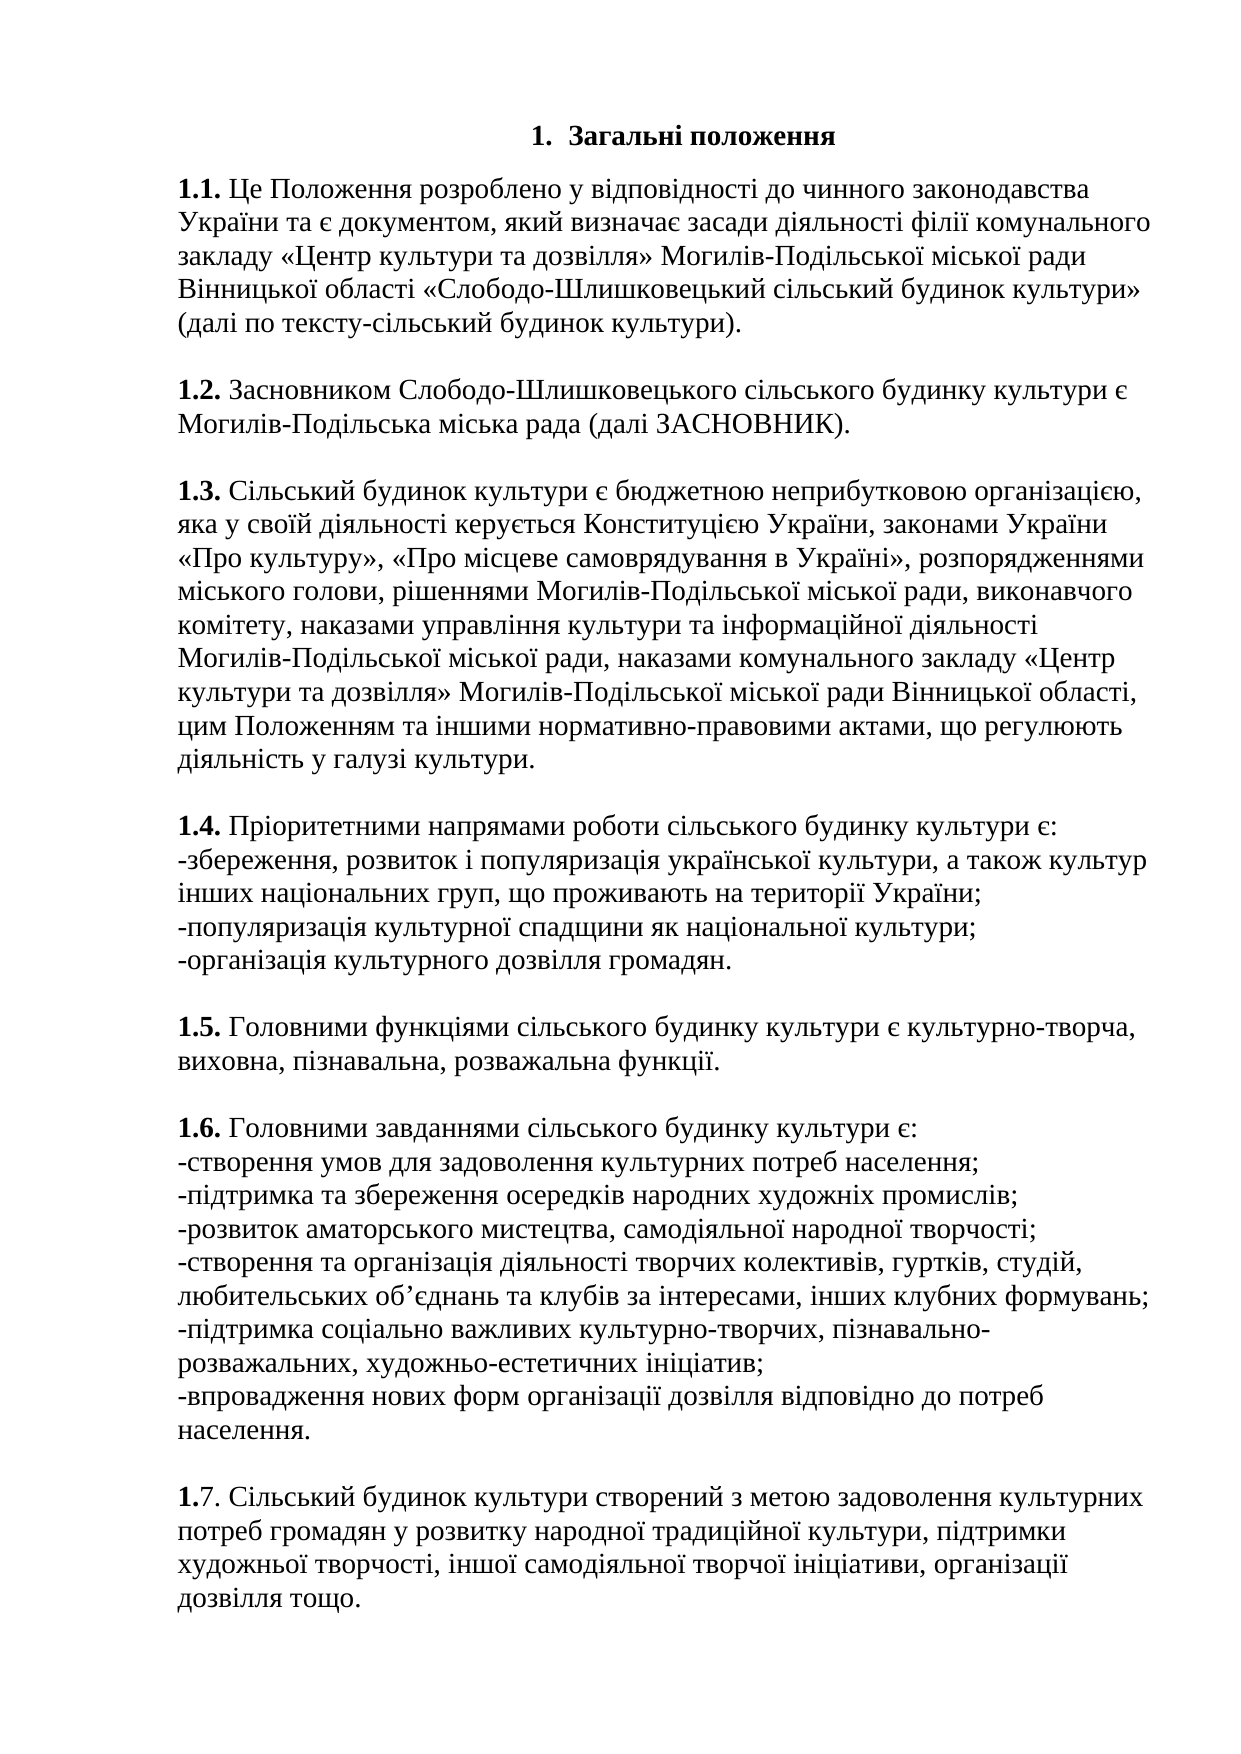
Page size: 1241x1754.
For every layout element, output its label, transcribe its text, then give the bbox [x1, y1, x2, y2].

text 1.4. Пріоритетними напрямами роботи сільського будинку культури є: [177, 808, 1152, 842]
text 1.6. Головними завданнями сільського будинку культури є: [177, 1110, 1152, 1144]
text -підтримка та збереження осередків народних художніх промислів; [177, 1177, 1152, 1211]
text 1.3. Сільський будинок культури є бюджетною неприбутковою організацією, яка у своїй діяльності керується Конституцією України, законами України «Про культуру», «Про місцеве самоврядування в Україні», розпорядженнями міського голови, рішеннями Могилів-Подільської міської ради, виконавчого комітету, наказами управління культури та інформаційної діяльності Могилів-Подільської міської ради, наказами комунального закладу «Центр культури та дозвілля» Могилів-Подільської міської ради Вінницької області, цим Положенням та іншими нормативно-правовими актами, що регулюють діяльність у галузі культури. [177, 473, 1152, 775]
text 1.2. Засновником Слободо-Шлишковецького сільського будинку культури є Могилів-Подільська міська рада (далі ЗАСНОВНИК). [177, 372, 1152, 439]
text -створення умов для задоволення культурних потреб населення; [177, 1144, 1152, 1177]
list Загальні положення [215, 118, 1152, 152]
text -організація культурного дозвілля громадян. [177, 942, 1152, 976]
text -збереження, розвиток і популяризація української культури, а також культур інших національних груп, що проживають на території України; [177, 842, 1152, 909]
text -популяризація культурної спадщини як національної культури; [177, 909, 1152, 942]
text 1.1. Це Положення розроблено у відповідності до чинного законодавства України та є документом, який визначає засади діяльності філії комунального закладу «Центр культури та дозвілля» Могилів-Подільської міської ради Вінницької області «Слободо-Шлишковецький сільський будинок культури» (далі по тексту-сільський будинок культури). [177, 171, 1152, 339]
text -створення та організація діяльності творчих колективів, гуртків, студій, любительських об’єднань та клубів за інтересами, інших клубних формувань; -підтримка соціально важливих культурно-творчих, пізнавально-розважальних, художньо-естетичних ініціатив; [177, 1244, 1152, 1378]
text -розвиток аматорського мистецтва, самодіяльної народної творчості; [177, 1211, 1152, 1244]
text 1.7. Сільський будинок культури створений з метою задоволення культурних потреб громадян у розвитку народної традиційної культури, підтримки художньої творчості, іншої самодіяльної творчої ініціативи, організації дозвілля тощо. [177, 1479, 1152, 1613]
text -впровадження нових форм організації дозвілля відповідно до потреб населення. [177, 1378, 1152, 1446]
text 1.5. Головними функціями сільського будинку культури є культурно-творча, виховна, пізнавальна, розважальна функції. [177, 1009, 1152, 1077]
